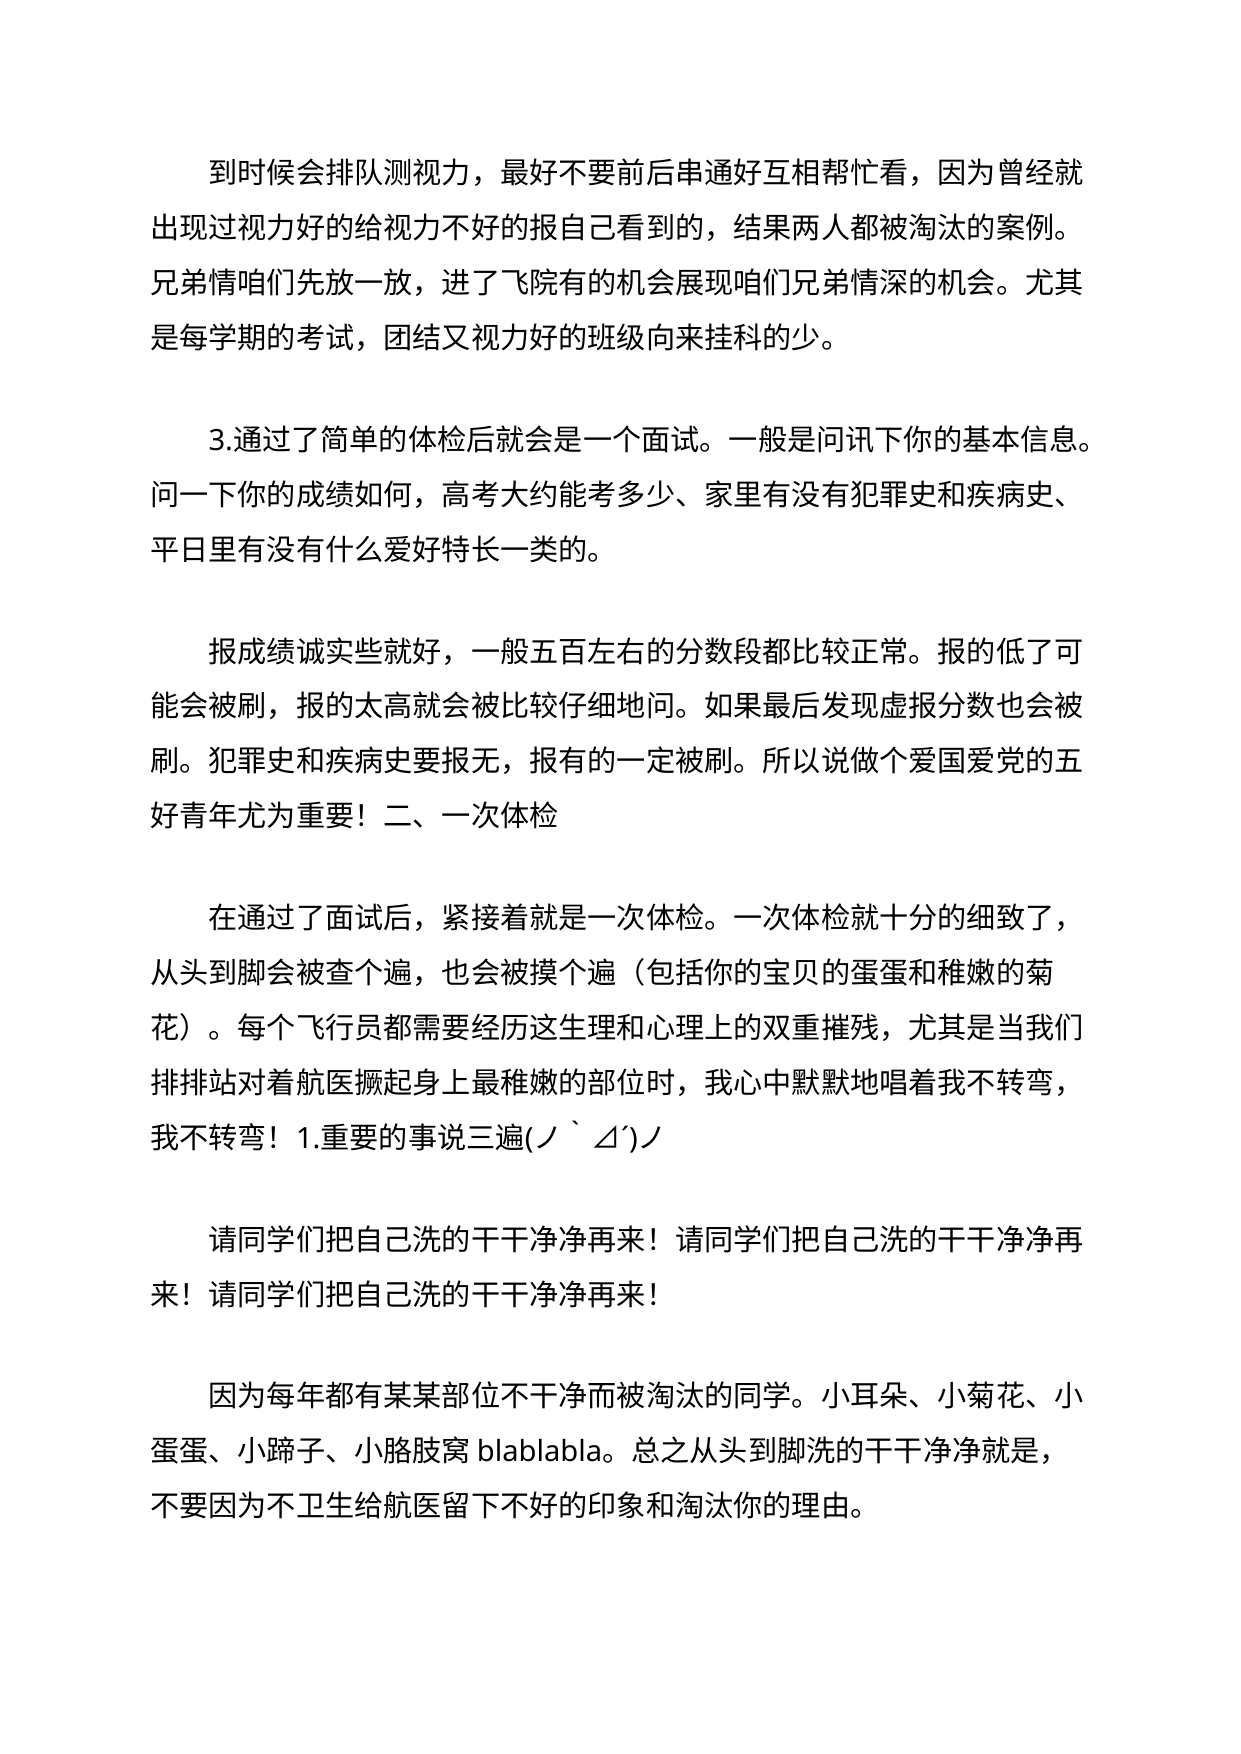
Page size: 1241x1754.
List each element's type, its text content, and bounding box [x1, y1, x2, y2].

text 报成绩诚实些就好，一般五百左右的分数段都比较正常。报的低了可能会被刷，报的太高就会被比较仔细地问。如果最后发现虚报分数也会被刷。犯罪史和疾病史要报无，报有的一定被刷。所以说做个爱国爱党的五好青年尤为重要！二、一次体检 [150, 628, 1090, 835]
text 在通过了面试后，紧接着就是一次体检。一次体检就十分的细致了，从头到脚会被查个遍，也会被摸个遍（包括你的宝贝的蛋蛋和稚嫩的菊花）。每个飞行员都需要经历这生理和心理上的双重摧残，尤其是当我们排排站对着航医撅起身上最稚嫩的部位时，我心中默默地唱着我不转弯，我不转弯！1.重要的事说三遍(ノ｀⊿´)ノ [150, 894, 1090, 1157]
text 请同学们把自己洗的干干净净再来！请同学们把自己洗的干干净净再来！请同学们把自己洗的干干净净再来！ [150, 1216, 1090, 1313]
text 到时候会排队测视力，最好不要前后串通好互相帮忙看，因为曾经就出现过视力好的给视力不好的报自己看到的，结果两人都被淘汰的案例。兄弟情咱们先放一放，进了飞院有的机会展现咱们兄弟情深的机会。尤其是每学期的考试，团结又视力好的班级向来挂科的少。 [150, 150, 1090, 357]
text 因为每年都有某某部位不干净而被淘汰的同学。小耳朵、小菊花、小蛋蛋、小蹄子、小胳肢窝blablabla。总之从头到脚洗的干干净净就是，不要因为不卫生给航医留下不好的印象和淘汰你的理由。 [150, 1373, 1090, 1525]
text 3.通过了简单的体检后就会是一个面试。一般是问讯下你的基本信息。问一下你的成绩如何，高考大约能考多少、家里有没有犯罪史和疾病史、平日里有没有什么爱好特长一类的。 [150, 416, 1090, 569]
